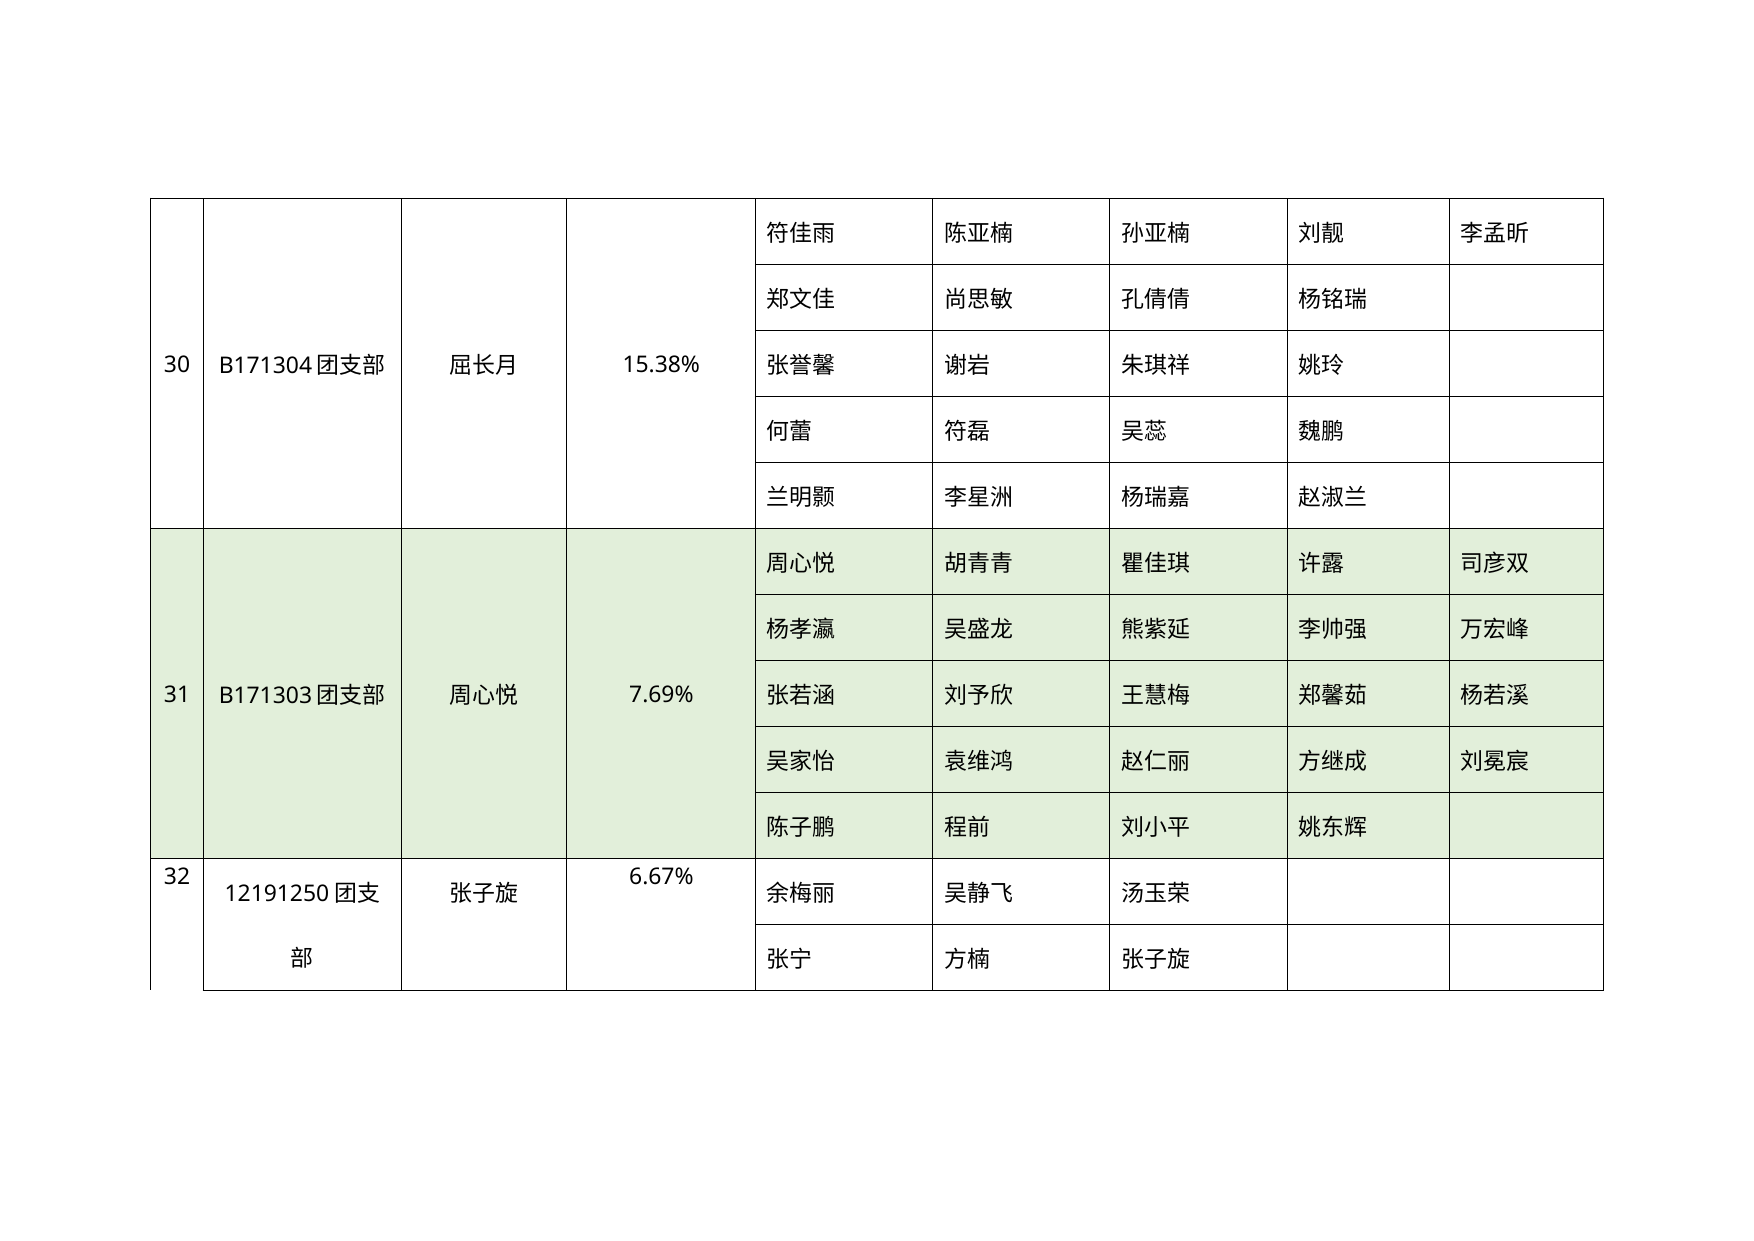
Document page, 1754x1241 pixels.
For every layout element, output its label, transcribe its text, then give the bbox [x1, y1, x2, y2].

table_cell 孔倩倩 [1110, 265, 1287, 330]
table_cell 魏鹏 [1288, 397, 1449, 462]
table_cell 程前 [933, 793, 1109, 858]
table_cell 姚玲 [1288, 331, 1449, 396]
table_cell [1288, 859, 1449, 924]
table_cell [1450, 925, 1603, 990]
table_cell 杨铭瑞 [1288, 265, 1449, 330]
table_cell 孙亚楠 [1110, 199, 1287, 264]
table_cell 袁维鸿 [933, 727, 1109, 792]
table_cell 周心悦 [402, 529, 566, 858]
table_cell 31 [151, 529, 203, 858]
table_cell 方楠 [933, 925, 1109, 990]
table_cell 刘靓 [1288, 199, 1449, 264]
table_cell 吴盛龙 [933, 595, 1109, 660]
table_cell 何蕾 [756, 397, 932, 462]
table_cell 谢岩 [933, 331, 1109, 396]
table_cell 30 [151, 199, 203, 528]
table_cell 符磊 [933, 397, 1109, 462]
table_cell 屈长月 [402, 199, 566, 528]
table_cell 刘予欣 [933, 661, 1109, 726]
table_cell 朱琪祥 [1110, 331, 1287, 396]
table_cell 瞿佳琪 [1110, 529, 1287, 594]
table_cell [1450, 265, 1603, 330]
table_cell 李星洲 [933, 463, 1109, 528]
table_cell 杨孝瀛 [756, 595, 932, 660]
table_cell 万宏峰 [1450, 595, 1603, 660]
table_cell 熊紫延 [1110, 595, 1287, 660]
table_cell 胡青青 [933, 529, 1109, 594]
table_cell [1450, 397, 1603, 462]
table_cell B171303团支部 [204, 529, 401, 858]
table_cell 吴静飞 [933, 859, 1109, 924]
table_cell 杨若溪 [1450, 661, 1603, 726]
table_cell 7.69% [567, 529, 755, 858]
table_cell [1450, 463, 1603, 528]
table_cell 刘小平 [1110, 793, 1287, 858]
table_cell 陈子鹏 [756, 793, 932, 858]
table_cell [1450, 859, 1603, 924]
table_cell 姚东辉 [1288, 793, 1449, 858]
table_cell 符佳雨 [756, 199, 932, 264]
table_cell 尚思敏 [933, 265, 1109, 330]
table_cell 刘冕宸 [1450, 727, 1603, 792]
table_cell 15.38% [567, 199, 755, 528]
table_cell 方继成 [1288, 727, 1449, 792]
table_cell 6.67% [567, 859, 755, 990]
table_cell 郑馨茹 [1288, 661, 1449, 726]
table_cell 陈亚楠 [933, 199, 1109, 264]
table_cell 余梅丽 [756, 859, 932, 924]
table_cell 张子旋 [402, 859, 566, 990]
table_cell 汤玉荣 [1110, 859, 1287, 924]
table_cell 张子旋 [1110, 925, 1287, 990]
table_cell 周心悦 [756, 529, 932, 594]
table_cell 许露 [1288, 529, 1449, 594]
table_cell 郑文佳 [756, 265, 932, 330]
table_cell 司彦双 [1450, 529, 1603, 594]
table_cell [1450, 793, 1603, 858]
table_cell 赵淑兰 [1288, 463, 1449, 528]
table_cell 张誉馨 [756, 331, 932, 396]
table_cell 李帅强 [1288, 595, 1449, 660]
table_cell 李孟昕 [1450, 199, 1603, 264]
table_cell 张宁 [756, 925, 932, 990]
table_cell 杨瑞嘉 [1110, 463, 1287, 528]
table_cell 吴蕊 [1110, 397, 1287, 462]
table_cell 32 [151, 859, 203, 990]
table_cell 吴家怡 [756, 727, 932, 792]
table_cell 兰明颢 [756, 463, 932, 528]
table_cell [1450, 331, 1603, 396]
table_cell 12191250团支部 [204, 859, 401, 990]
table_cell 赵仁丽 [1110, 727, 1287, 792]
table_cell 王慧梅 [1110, 661, 1287, 726]
table_cell B171304团支部 [204, 199, 401, 528]
table_cell 张若涵 [756, 661, 932, 726]
table_cell [1288, 925, 1449, 990]
